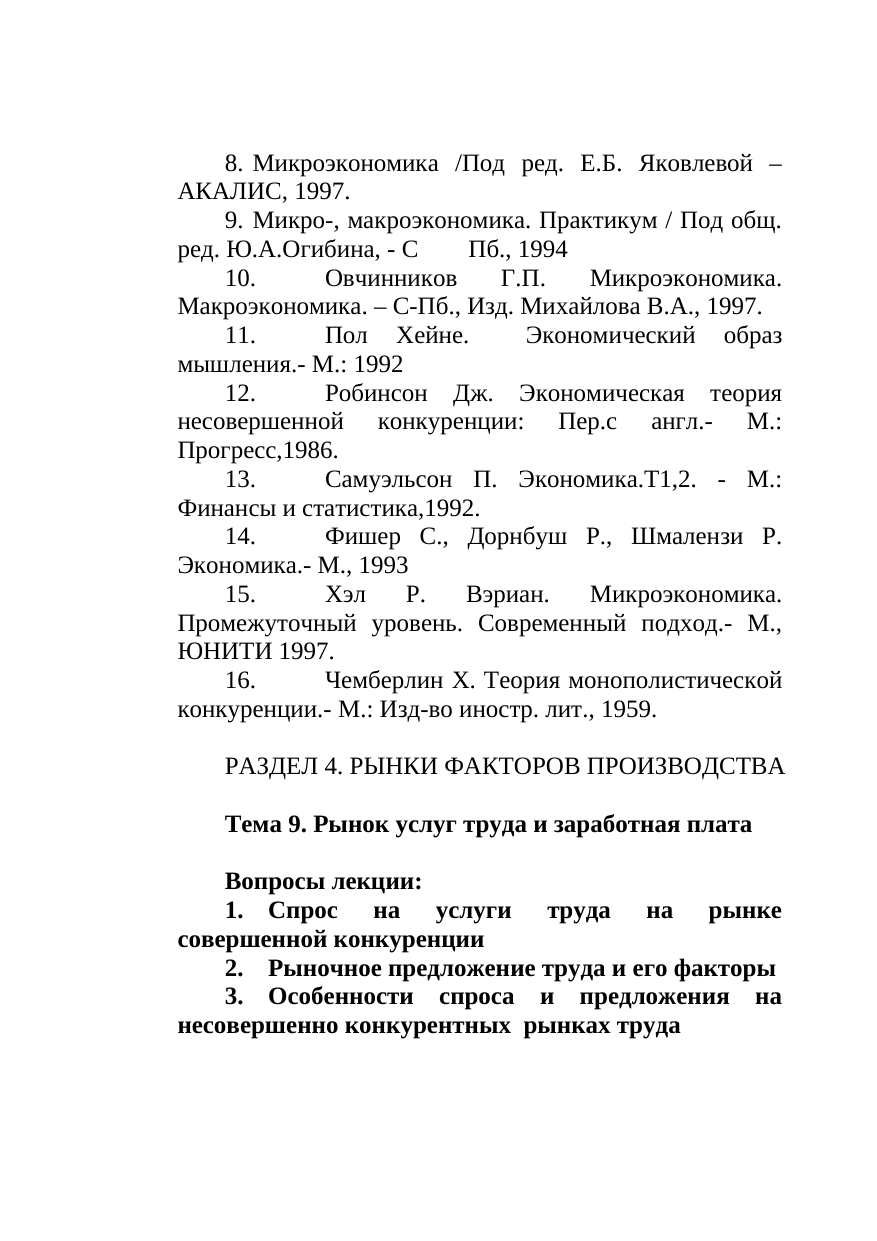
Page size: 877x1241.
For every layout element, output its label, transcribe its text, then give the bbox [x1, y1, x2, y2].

list Спрос на услуги труда на рынке совершенной конкуренции [177, 895, 782, 953]
list Чемберлин Х. Теория монополистической конкуренции.- М.: Изд-во иностр. лит., 1959. [177, 665, 782, 723]
subtitle Тема 9. Рынок услуг труда и заработная плата [177, 809, 782, 838]
list Особенности спроса и предложения на несовершенно конкурентных рынках труда [177, 981, 782, 1039]
text РАЗДЕЛ 4. РЫНКИ ФАКТОРОВ ПРОИЗВОДСТВА [177, 751, 788, 780]
list Пол Хейне. Экономический образ мышления.- М.: 1992 [177, 320, 782, 378]
list Овчинников Г.П. Микроэкономика. Макроэкономика. – С-Пб., Изд. Михайлова В.А., 1997. [177, 263, 782, 320]
list Хэл Р. Вэриан. Микроэкономика. Промежуточный уровень. Современный подход.- М., ЮНИТИ 1997. [177, 579, 782, 665]
list Робинсон Дж. Экономическая теория несовершенной конкуренции: Пер.с англ.- М.: Прогресс,1986. [177, 378, 782, 464]
list Микро-, макроэкономика. Практикум / Под общ. ред. Ю.А.Огибина, - С Пб., 1994 [177, 205, 782, 263]
list Микроэкономика /Под ред. Е.Б. Яковлевой – АКАЛИС, 1997. [177, 148, 782, 205]
list Рыночное предложение труда и его факторы [177, 953, 782, 981]
list Самуэльсон П. Экономика.Т1,2. - М.: Финансы и статистика,1992. [177, 464, 782, 521]
list Фишер С., Дорнбуш Р., Шмалензи Р. Экономика.- М., 1993 [177, 521, 782, 579]
text Вопросы лекции: [177, 866, 782, 895]
